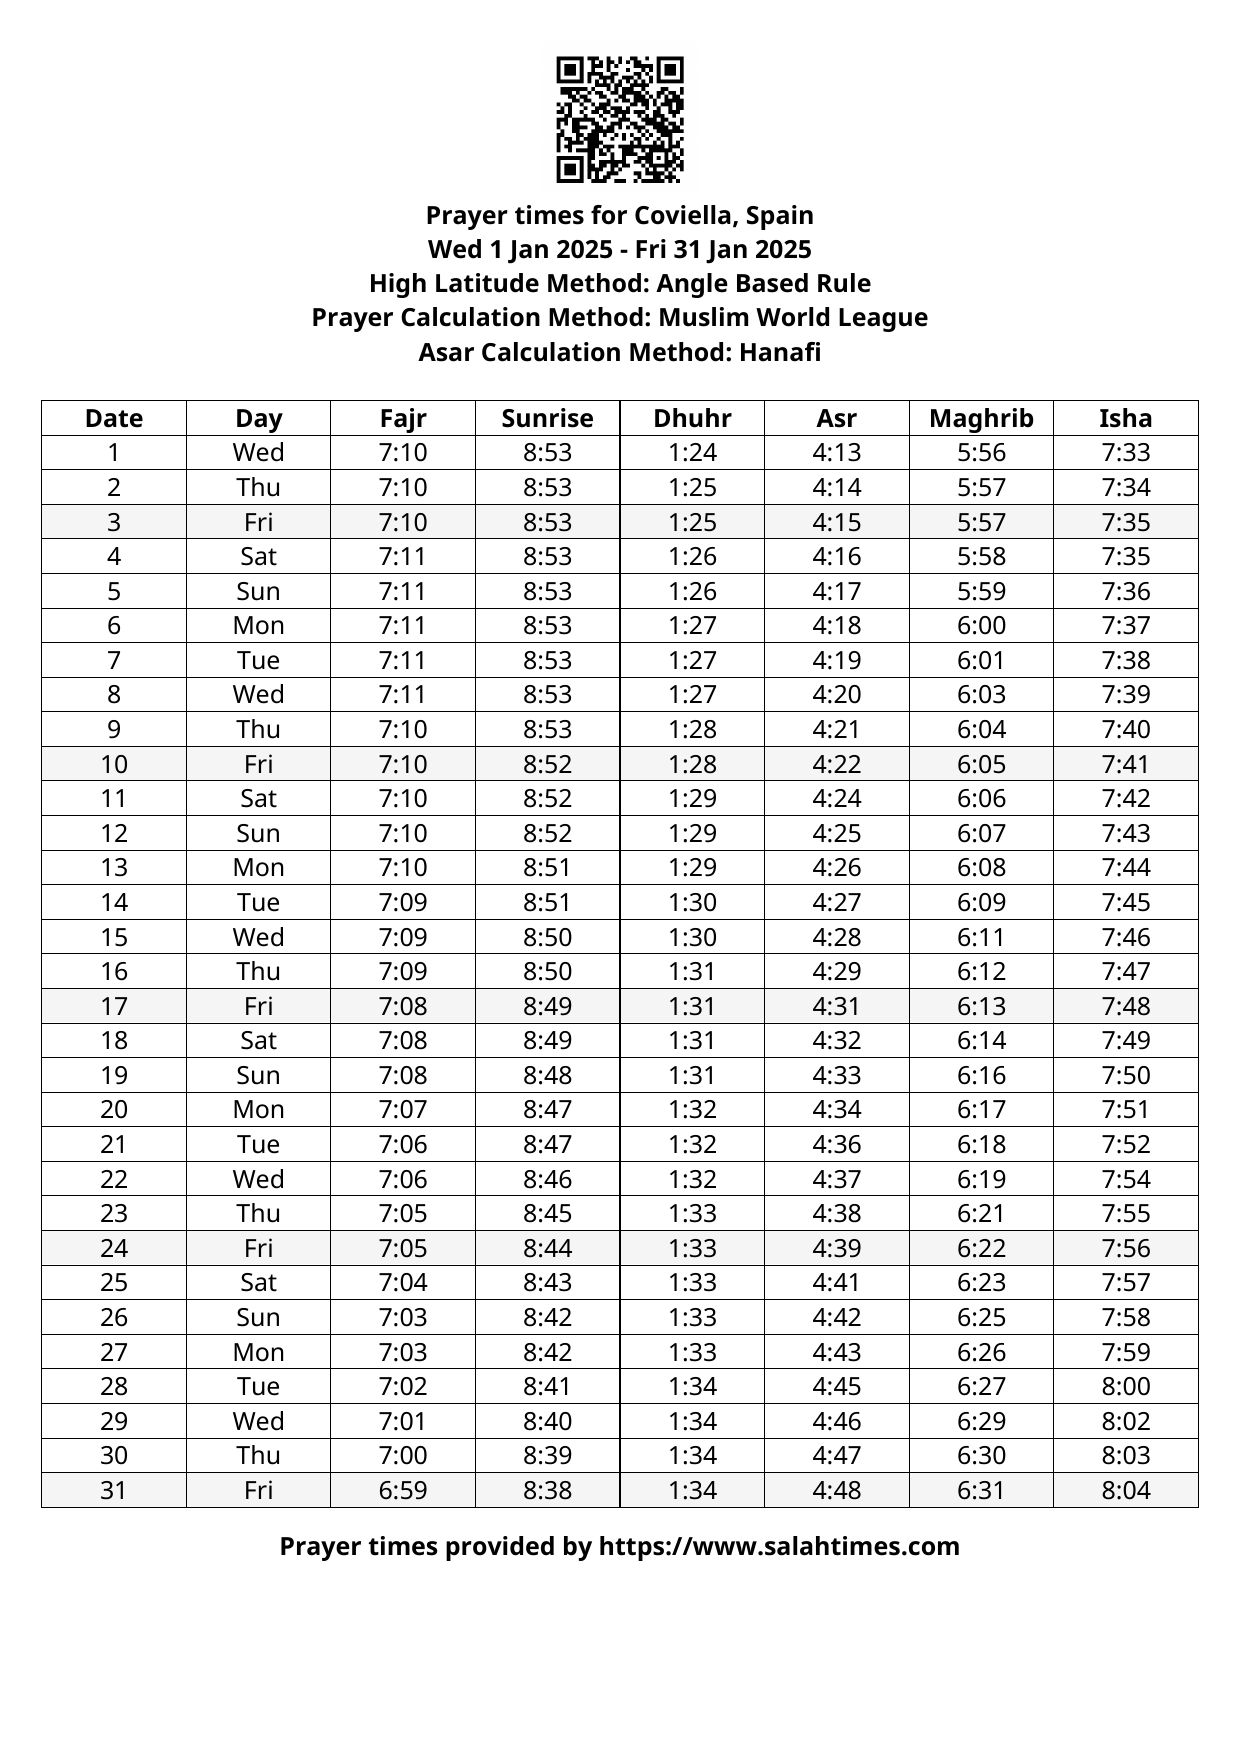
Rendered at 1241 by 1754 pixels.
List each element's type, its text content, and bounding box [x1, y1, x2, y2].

table_cell 4:46 [765, 1404, 909, 1437]
table_cell 7:42 [1054, 781, 1198, 815]
table_cell 8:03 [1054, 1439, 1198, 1472]
table_cell Thu [187, 1439, 330, 1472]
table_cell 6:25 [910, 1300, 1053, 1334]
table_cell 4:36 [765, 1127, 909, 1161]
table_cell 6:08 [910, 851, 1053, 884]
table_cell 1:27 [621, 678, 764, 711]
table_cell 7:52 [1054, 1127, 1198, 1161]
table_cell 27 [42, 1335, 186, 1368]
table_cell 8:40 [476, 1404, 619, 1437]
table_cell 8:04 [1054, 1473, 1198, 1507]
table_cell Sun [187, 1300, 330, 1334]
table_cell 4:27 [765, 885, 909, 919]
table_cell Tue [187, 643, 330, 677]
table_cell 1:32 [621, 1127, 764, 1161]
table_cell 7:58 [1054, 1300, 1198, 1334]
table_cell 7:08 [331, 1024, 475, 1057]
table_cell 1:34 [621, 1473, 764, 1507]
table_cell 8:53 [476, 678, 619, 711]
table_cell Wed [187, 678, 330, 711]
table_cell 26 [42, 1300, 186, 1334]
table_cell 7:39 [1054, 678, 1198, 711]
table_cell Mon [187, 1335, 330, 1368]
table_cell 4 [42, 539, 186, 573]
table_cell 1:28 [621, 747, 764, 780]
table_cell 1:29 [621, 816, 764, 849]
table_cell 4:17 [765, 574, 909, 607]
table_cell 8:53 [476, 539, 619, 573]
table_cell 8:42 [476, 1300, 619, 1334]
table_cell Sat [187, 1266, 330, 1299]
table_cell 13 [42, 851, 186, 884]
table_cell 8:48 [476, 1058, 619, 1092]
table_cell 4:39 [765, 1231, 909, 1264]
table_cell 4:45 [765, 1369, 909, 1403]
table_header Maghrib [910, 401, 1053, 434]
table_cell 6 [42, 609, 186, 642]
table_cell 1:30 [621, 885, 764, 919]
table_cell 5:56 [910, 436, 1053, 469]
table_header Asr [765, 401, 909, 434]
table_cell 8:46 [476, 1162, 619, 1195]
table_cell 7:56 [1054, 1231, 1198, 1264]
table_cell 7:05 [331, 1231, 475, 1264]
table_cell 1:28 [621, 712, 764, 746]
table_header Isha [1054, 401, 1198, 434]
table_cell Mon [187, 609, 330, 642]
table_cell Fri [187, 1473, 330, 1507]
table_cell 8:51 [476, 851, 619, 884]
table_cell 8:44 [476, 1231, 619, 1264]
table_cell 6:22 [910, 1231, 1053, 1264]
table_cell 1:32 [621, 1162, 764, 1195]
table_cell 7:01 [331, 1404, 475, 1437]
table_cell 8:52 [476, 747, 619, 780]
table_cell Sat [187, 539, 330, 573]
table_cell 6:26 [910, 1335, 1053, 1368]
table_cell 6:27 [910, 1369, 1053, 1403]
table_cell 7:05 [331, 1196, 475, 1230]
table_cell 6:21 [910, 1196, 1053, 1230]
table_cell 5 [42, 574, 186, 607]
table_cell 3 [42, 505, 186, 538]
text Wed 1 Jan 2025 - Fri 31 Jan 2025 [42, 232, 1198, 266]
table_cell Sun [187, 574, 330, 607]
table_cell 19 [42, 1058, 186, 1092]
table_cell 1:32 [621, 1093, 764, 1126]
table_cell 1:31 [621, 1024, 764, 1057]
table_cell 6:03 [910, 678, 1053, 711]
table_cell 7:10 [331, 505, 475, 538]
table_cell 6:06 [910, 781, 1053, 815]
table_cell 8:53 [476, 574, 619, 607]
table_cell 7:47 [1054, 954, 1198, 988]
table_cell 1:30 [621, 920, 764, 953]
table_cell 7:09 [331, 954, 475, 988]
table_cell Tue [187, 1369, 330, 1403]
table_cell 7:10 [331, 712, 475, 746]
table_cell Wed [187, 1162, 330, 1195]
table_cell Fri [187, 989, 330, 1022]
table_cell 4:24 [765, 781, 909, 815]
table_cell 7:10 [331, 781, 475, 815]
text Asar Calculation Method: Hanafi [42, 334, 1198, 368]
table_cell 6:18 [910, 1127, 1053, 1161]
table_cell 17 [42, 989, 186, 1022]
table_cell 24 [42, 1231, 186, 1264]
table_cell 6:12 [910, 954, 1053, 988]
table_cell 4:33 [765, 1058, 909, 1092]
table_cell 1:29 [621, 781, 764, 815]
table_cell 6:30 [910, 1439, 1053, 1472]
table_cell 7:50 [1054, 1058, 1198, 1092]
table_cell 31 [42, 1473, 186, 1507]
table_cell 6:29 [910, 1404, 1053, 1437]
table_cell 30 [42, 1439, 186, 1472]
table_cell 7:11 [331, 574, 475, 607]
table_cell 7:37 [1054, 609, 1198, 642]
table_cell 23 [42, 1196, 186, 1230]
table_cell 7:35 [1054, 505, 1198, 538]
table_cell 7:49 [1054, 1024, 1198, 1057]
table_cell 7:10 [331, 851, 475, 884]
table_cell 7:02 [331, 1369, 475, 1403]
table_cell 4:34 [765, 1093, 909, 1126]
table_cell 4:18 [765, 609, 909, 642]
table_cell 6:09 [910, 885, 1053, 919]
table_cell 8 [42, 678, 186, 711]
table_cell 4:21 [765, 712, 909, 746]
table_cell 1:27 [621, 609, 764, 642]
table_cell 7:44 [1054, 851, 1198, 884]
table_cell Thu [187, 1196, 330, 1230]
table_cell 1:33 [621, 1231, 764, 1264]
table_cell Mon [187, 1093, 330, 1126]
table_cell 21 [42, 1127, 186, 1161]
table_header Date [42, 401, 186, 434]
table_cell Mon [187, 851, 330, 884]
table_cell 7:55 [1054, 1196, 1198, 1230]
table_cell 8:51 [476, 885, 619, 919]
table_cell 9 [42, 712, 186, 746]
table_cell 6:14 [910, 1024, 1053, 1057]
table_cell 10 [42, 747, 186, 780]
table_cell 8:43 [476, 1266, 619, 1299]
table_cell 1:33 [621, 1266, 764, 1299]
table_cell 5:58 [910, 539, 1053, 573]
table_cell 4:32 [765, 1024, 909, 1057]
table_cell 7:48 [1054, 989, 1198, 1022]
table_cell 7:08 [331, 1058, 475, 1092]
table_cell 1:33 [621, 1196, 764, 1230]
table_cell 4:14 [765, 470, 909, 504]
table_cell 8:52 [476, 781, 619, 815]
table_cell 1:26 [621, 574, 764, 607]
table_cell 8:53 [476, 712, 619, 746]
table_cell 4:16 [765, 539, 909, 573]
table_cell 8:50 [476, 920, 619, 953]
table_cell Fri [187, 747, 330, 780]
table_cell 29 [42, 1404, 186, 1437]
table_cell Wed [187, 436, 330, 469]
table_cell 4:28 [765, 920, 909, 953]
table_cell 6:19 [910, 1162, 1053, 1195]
table_cell 8:53 [476, 470, 619, 504]
table_header Dhuhr [621, 401, 764, 434]
table_cell 14 [42, 885, 186, 919]
table_cell 8:00 [1054, 1369, 1198, 1403]
table_cell Wed [187, 920, 330, 953]
table_cell 7:45 [1054, 885, 1198, 919]
table_cell 6:11 [910, 920, 1053, 953]
table_cell 7:46 [1054, 920, 1198, 953]
text Prayer Calculation Method: Muslim World League [42, 300, 1198, 334]
table_cell 7:03 [331, 1335, 475, 1368]
table_cell 7:38 [1054, 643, 1198, 677]
table_cell Thu [187, 712, 330, 746]
table_cell 15 [42, 920, 186, 953]
table_cell 4:47 [765, 1439, 909, 1472]
table_cell Thu [187, 470, 330, 504]
table_cell 8:02 [1054, 1404, 1198, 1437]
table_cell 8:53 [476, 436, 619, 469]
table_cell 1:33 [621, 1335, 764, 1368]
table_cell 7:08 [331, 989, 475, 1022]
text High Latitude Method: Angle Based Rule [42, 266, 1198, 300]
table_cell 11 [42, 781, 186, 815]
table_cell 7:11 [331, 643, 475, 677]
table_cell Sat [187, 781, 330, 815]
table_cell 1:26 [621, 539, 764, 573]
table_cell 1:34 [621, 1369, 764, 1403]
table_cell 6:23 [910, 1266, 1053, 1299]
table_cell 7:11 [331, 678, 475, 711]
table_cell 8:42 [476, 1335, 619, 1368]
table_cell 1 [42, 436, 186, 469]
table_cell 20 [42, 1093, 186, 1126]
table_cell 8:50 [476, 954, 619, 988]
table_cell 4:48 [765, 1473, 909, 1507]
table_cell 7:36 [1054, 574, 1198, 607]
table_header Fajr [331, 401, 475, 434]
table_cell 1:27 [621, 643, 764, 677]
table_cell 6:16 [910, 1058, 1053, 1092]
table_cell 1:31 [621, 989, 764, 1022]
table_cell 4:41 [765, 1266, 909, 1299]
table_cell 1:34 [621, 1439, 764, 1472]
table_cell 7:10 [331, 747, 475, 780]
table_cell 8:47 [476, 1093, 619, 1126]
table_cell 5:57 [910, 470, 1053, 504]
table_cell 7:57 [1054, 1266, 1198, 1299]
table_cell 12 [42, 816, 186, 849]
table_cell 8:52 [476, 816, 619, 849]
table_cell 6:17 [910, 1093, 1053, 1126]
table_cell Sat [187, 1024, 330, 1057]
table_cell 4:31 [765, 989, 909, 1022]
table_cell 1:25 [621, 470, 764, 504]
table_cell 4:22 [765, 747, 909, 780]
table_cell 7:35 [1054, 539, 1198, 573]
table_cell 8:53 [476, 609, 619, 642]
table_cell 22 [42, 1162, 186, 1195]
table_cell 1:31 [621, 954, 764, 988]
table_cell 8:38 [476, 1473, 619, 1507]
table_cell Sun [187, 1058, 330, 1092]
table_cell 6:05 [910, 747, 1053, 780]
table_cell Tue [187, 885, 330, 919]
table_cell 4:37 [765, 1162, 909, 1195]
table_cell 7:40 [1054, 712, 1198, 746]
table_header Sunrise [476, 401, 619, 434]
table_cell Thu [187, 954, 330, 988]
table_header Day [187, 401, 330, 434]
table_cell 7:09 [331, 920, 475, 953]
table_cell 1:33 [621, 1300, 764, 1334]
table_cell 6:13 [910, 989, 1053, 1022]
table_cell 16 [42, 954, 186, 988]
table_cell Wed [187, 1404, 330, 1437]
table_cell 6:59 [331, 1473, 475, 1507]
table_cell 4:26 [765, 851, 909, 884]
table_cell 7:06 [331, 1162, 475, 1195]
table_cell 7:51 [1054, 1093, 1198, 1126]
table_cell 1:25 [621, 505, 764, 538]
table_cell 8:53 [476, 643, 619, 677]
table_cell 8:53 [476, 505, 619, 538]
table_cell 4:20 [765, 678, 909, 711]
table_cell 4:19 [765, 643, 909, 677]
table_cell Sun [187, 816, 330, 849]
picture [542, 41, 699, 198]
table_cell 7:11 [331, 539, 475, 573]
table_cell 7:07 [331, 1093, 475, 1126]
table_cell 5:57 [910, 505, 1053, 538]
table_cell Fri [187, 505, 330, 538]
table_cell 7:10 [331, 436, 475, 469]
table_cell 6:00 [910, 609, 1053, 642]
table_cell 6:01 [910, 643, 1053, 677]
table_cell 7:03 [331, 1300, 475, 1334]
table_cell 6:31 [910, 1473, 1053, 1507]
table_cell 1:29 [621, 851, 764, 884]
table_cell 7:43 [1054, 816, 1198, 849]
table_cell 28 [42, 1369, 186, 1403]
table_cell 4:29 [765, 954, 909, 988]
text Prayer times provided by https://www.salahtimes.com [42, 1528, 1198, 1563]
table_cell 4:43 [765, 1335, 909, 1368]
table_cell 7:00 [331, 1439, 475, 1472]
table_cell 7:04 [331, 1266, 475, 1299]
table_cell 7:34 [1054, 470, 1198, 504]
table_cell 7:41 [1054, 747, 1198, 780]
table_cell 4:42 [765, 1300, 909, 1334]
table_cell 7:11 [331, 609, 475, 642]
table_cell 6:07 [910, 816, 1053, 849]
table_cell 5:59 [910, 574, 1053, 607]
table_cell Fri [187, 1231, 330, 1264]
text Prayer times for Coviella, Spain [42, 198, 1198, 232]
table_cell 8:47 [476, 1127, 619, 1161]
table_cell 7:06 [331, 1127, 475, 1161]
table_cell 8:49 [476, 989, 619, 1022]
table_cell 8:39 [476, 1439, 619, 1472]
table_cell 1:24 [621, 436, 764, 469]
table_cell 6:04 [910, 712, 1053, 746]
table_cell 2 [42, 470, 186, 504]
table_cell 7:54 [1054, 1162, 1198, 1195]
table_cell 4:15 [765, 505, 909, 538]
table_cell Tue [187, 1127, 330, 1161]
table_cell 7:10 [331, 816, 475, 849]
table_cell 4:38 [765, 1196, 909, 1230]
table_cell 7:33 [1054, 436, 1198, 469]
table_cell 1:31 [621, 1058, 764, 1092]
table_cell 7:59 [1054, 1335, 1198, 1368]
table_cell 8:41 [476, 1369, 619, 1403]
table_cell 18 [42, 1024, 186, 1057]
table_cell 4:13 [765, 436, 909, 469]
table_cell 7:10 [331, 470, 475, 504]
table_cell 1:34 [621, 1404, 764, 1437]
table_cell 8:45 [476, 1196, 619, 1230]
table_cell 8:49 [476, 1024, 619, 1057]
table_cell 4:25 [765, 816, 909, 849]
table_cell 7 [42, 643, 186, 677]
table_cell 7:09 [331, 885, 475, 919]
table_cell 25 [42, 1266, 186, 1299]
